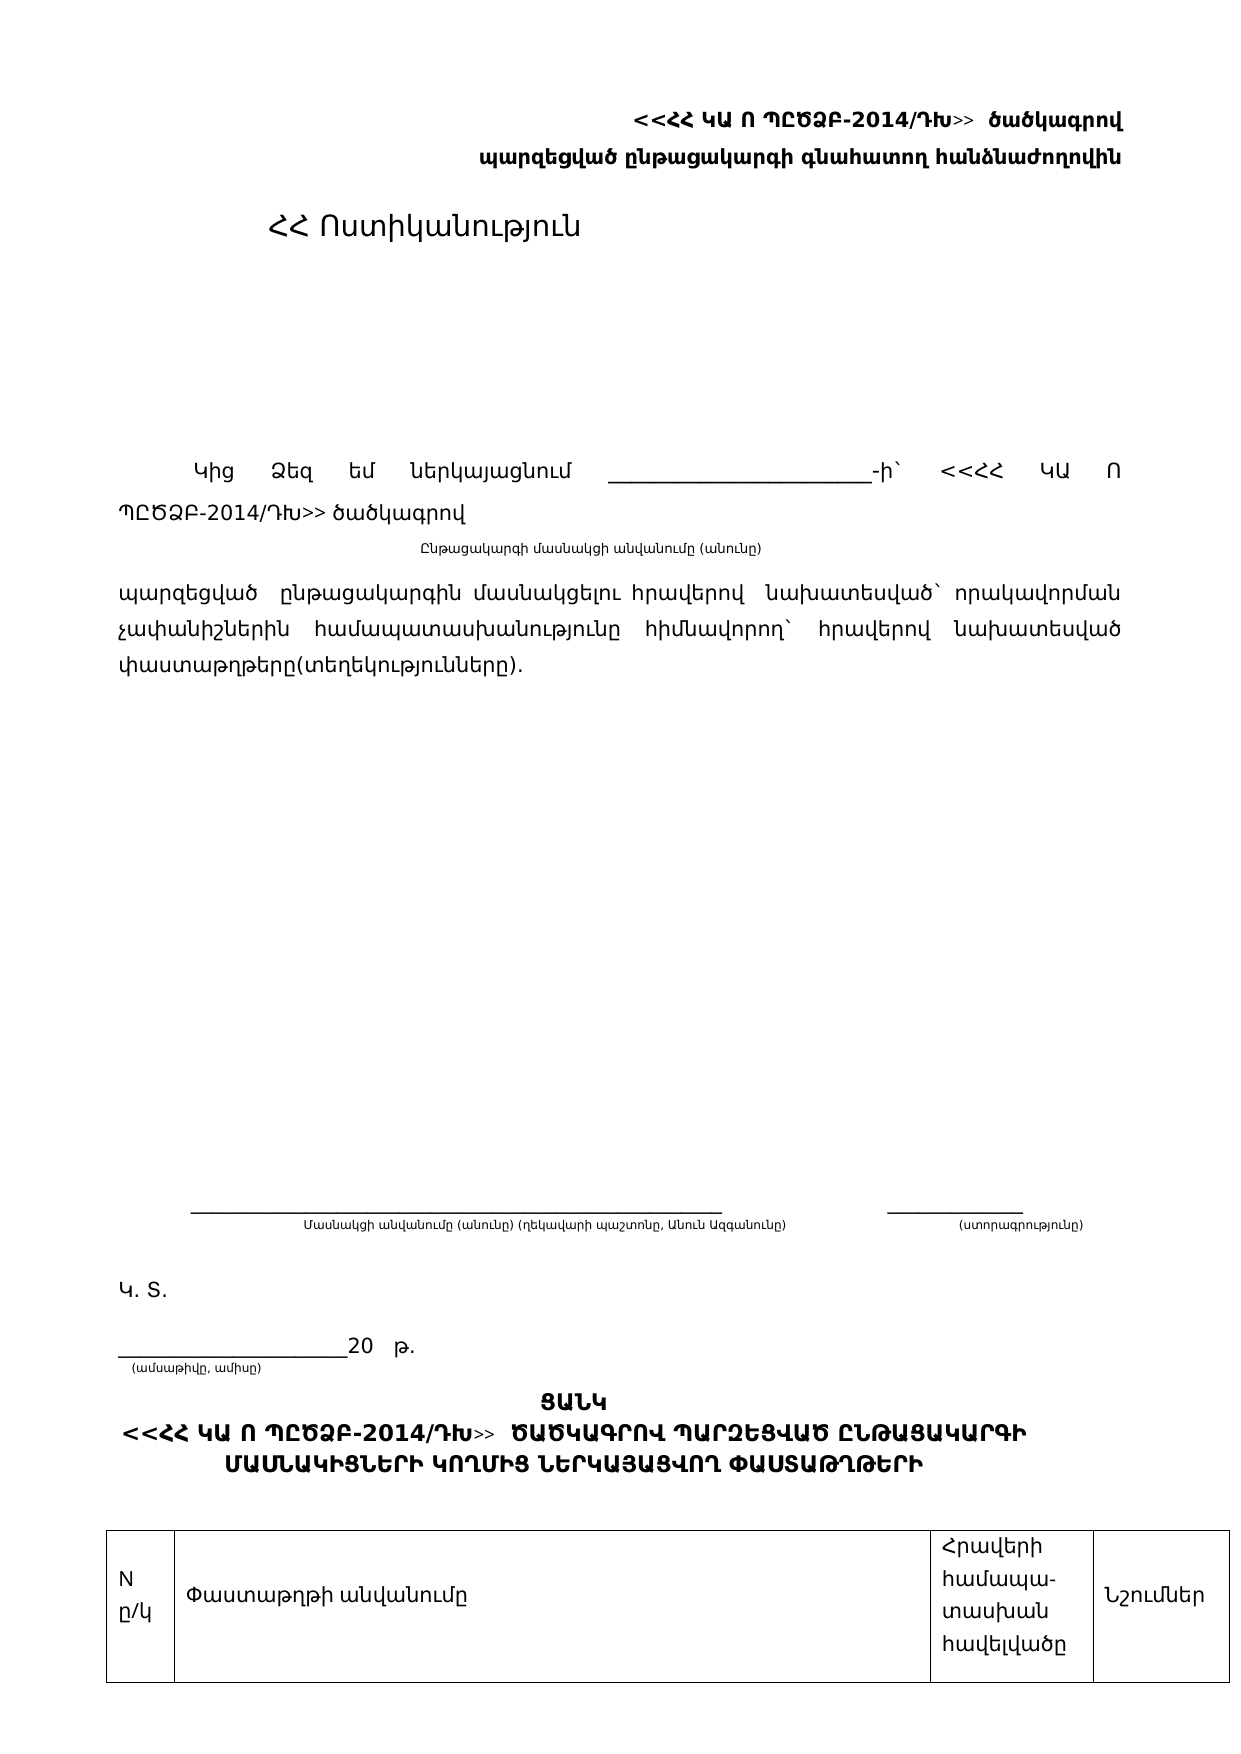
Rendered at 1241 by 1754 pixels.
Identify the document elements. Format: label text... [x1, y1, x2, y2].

text <<ՀՀ ԿԱ Ո ՊԸԾՁԲ-2014/ԴԽ>> ԾԱԾԿԱԳՐՈՎ ՊԱՐԶԵՑՎԱԾ ԸՆԹԱՑԱԿԱՐԳԻ ՄԱՍՆԱԿԻՑՆԵՐԻ ԿՈՂՄԻՑ ՆԵՐԿԱՅԱՑՎՈՂ ՓԱՍՏԱԹՂԹԵՐԻ [118, 1420, 1029, 1477]
text Մասնակցի անվանումը (անունը) (ղեկավարի պաշտոնը, Անուն Ազգանունը) (ստորագրությունը) [118, 1218, 1122, 1242]
table_header N ը/կ [107, 1531, 174, 1682]
text (ամսաթիվը, ամիսը) [118, 1362, 1122, 1386]
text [118, 107, 1122, 133]
table_header Հրավերի համապա-տասխան հավելվածը [931, 1531, 1093, 1682]
text ___________________________________________________ _____________ [118, 1190, 1122, 1215]
text պարզեցված ընթացակարգին մասնակցելու հրավերով նախատեսված` որակավորման չափանիշներին համապատասխանությունը հիմնավորող` հրավերով նախատեսված փաստաթղթերը(տեղեկությունները). [118, 581, 1122, 678]
text Կից Ձեզ եմ ներկայացնում _______________________-ի` <<ՀՀ ԿԱ Ո ՊԸԾՁԲ-2014/ԴԽ>> ծածկագրով [118, 457, 1122, 527]
text ՀՀ Ոստիկանություն [193, 209, 1122, 243]
text պարզեցված ընթացակարգի գնահատող հանձնաժողովին [118, 145, 1122, 170]
text ՑԱՆԿ [118, 1389, 1029, 1416]
table_header Փաստաթղթի անվանումը [175, 1531, 930, 1682]
text Կ. Տ. [118, 1278, 1122, 1302]
table_header Նշումներ [1094, 1531, 1229, 1682]
text Ընթացակարգի մասնակցի անվանումը (անունը) [118, 541, 1122, 567]
text ______________________20 թ. [118, 1334, 1122, 1358]
